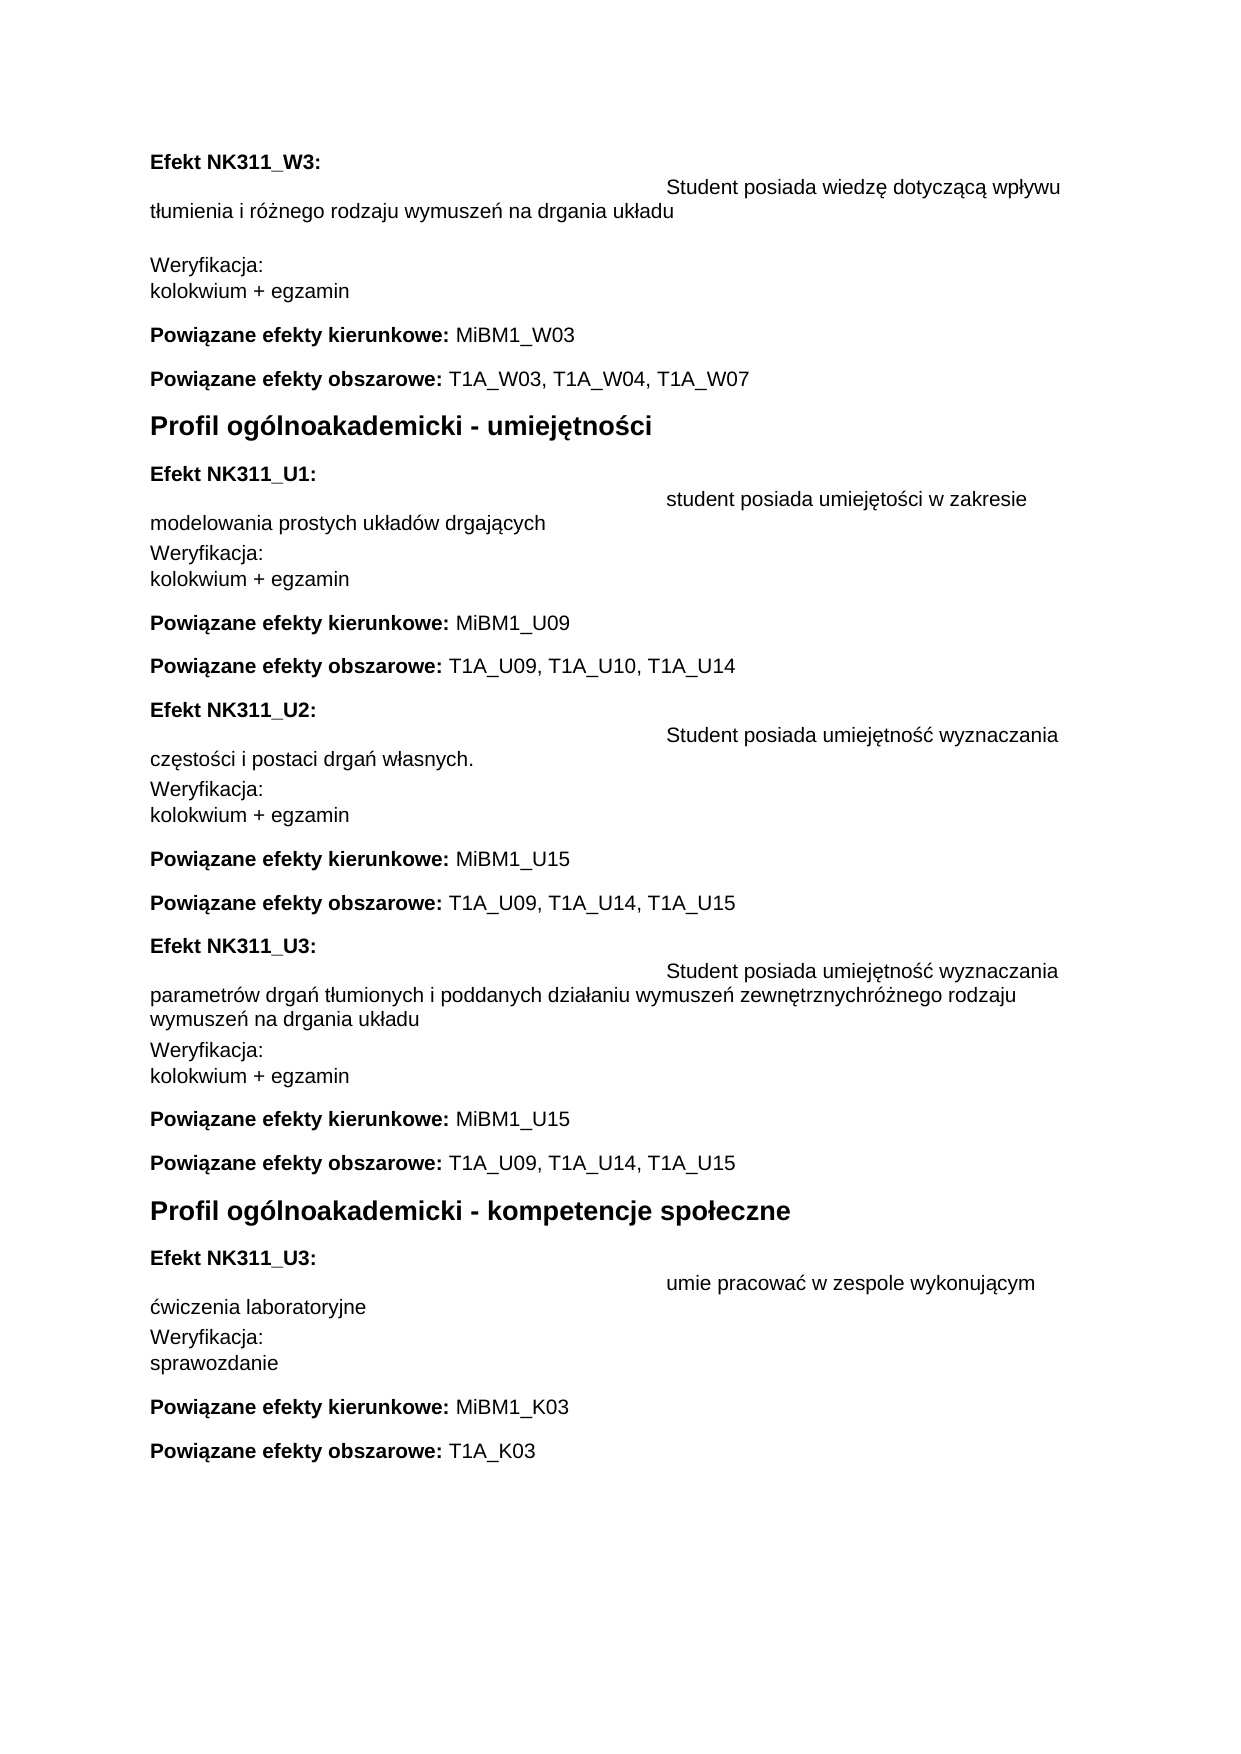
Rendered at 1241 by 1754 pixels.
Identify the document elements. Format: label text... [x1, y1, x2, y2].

subtitle Profil ogólnoakademicki - kompetencje społeczne [150, 1195, 1090, 1226]
text Student posiada umiejętność wyznaczania częstości i postaci drgań własnych. [150, 723, 1090, 771]
text Efekt NK311_U1: [150, 461, 1090, 485]
text Weryfikacja: [150, 541, 1090, 564]
text Powiązane efekty obszarowe: T1A_K03 [150, 1438, 1090, 1462]
text Powiązane efekty obszarowe: T1A_U09, T1A_U14, T1A_U15 [150, 1151, 1090, 1175]
text Powiązane efekty kierunkowe: MiBM1_U09 [150, 610, 1090, 634]
text Powiązane efekty obszarowe: T1A_U09, T1A_U10, T1A_U14 [150, 654, 1090, 678]
text Weryfikacja: [150, 1325, 1090, 1349]
text Weryfikacja: [150, 253, 1090, 277]
text Efekt NK311_U2: [150, 698, 1090, 722]
text Efekt NK311_U3: [150, 934, 1090, 958]
text Student posiada umiejętność wyznaczania parametrów drgań tłumionych i poddanych działaniu wymuszeń zewnętrznychróżnego rodzaju wymuszeń na drgania układu [150, 959, 1090, 1031]
text kolokwium + egzamin [150, 803, 1090, 827]
text kolokwium + egzamin [150, 279, 1090, 303]
text student posiada umiejętości w zakresie modelowania prostych układów drgających [150, 486, 1090, 534]
text Student posiada wiedzę dotyczącą wpływu tłumienia i różnego rodzaju wymuszeń na drgania układu [150, 175, 1090, 247]
text Powiązane efekty kierunkowe: MiBM1_K03 [150, 1395, 1090, 1419]
text kolokwium + egzamin [150, 567, 1090, 591]
text Powiązane efekty kierunkowe: MiBM1_U15 [150, 847, 1090, 871]
text kolokwium + egzamin [150, 1063, 1090, 1087]
text sprawozdanie [150, 1351, 1090, 1375]
text Weryfikacja: [150, 777, 1090, 801]
text Powiązane efekty kierunkowe: MiBM1_U15 [150, 1107, 1090, 1131]
text Powiązane efekty obszarowe: T1A_W03, T1A_W04, T1A_W07 [150, 367, 1090, 391]
text Weryfikacja: [150, 1037, 1090, 1061]
text Powiązane efekty obszarowe: T1A_U09, T1A_U14, T1A_U15 [150, 891, 1090, 914]
text Efekt NK311_W3: [150, 150, 1090, 174]
text umie pracować w zespole wykonującym ćwiczenia laboratoryjne [150, 1271, 1090, 1319]
text Powiązane efekty kierunkowe: MiBM1_W03 [150, 323, 1090, 347]
subtitle Profil ogólnoakademicki - umiejętności [150, 410, 1090, 442]
text Efekt NK311_U3: [150, 1246, 1090, 1270]
